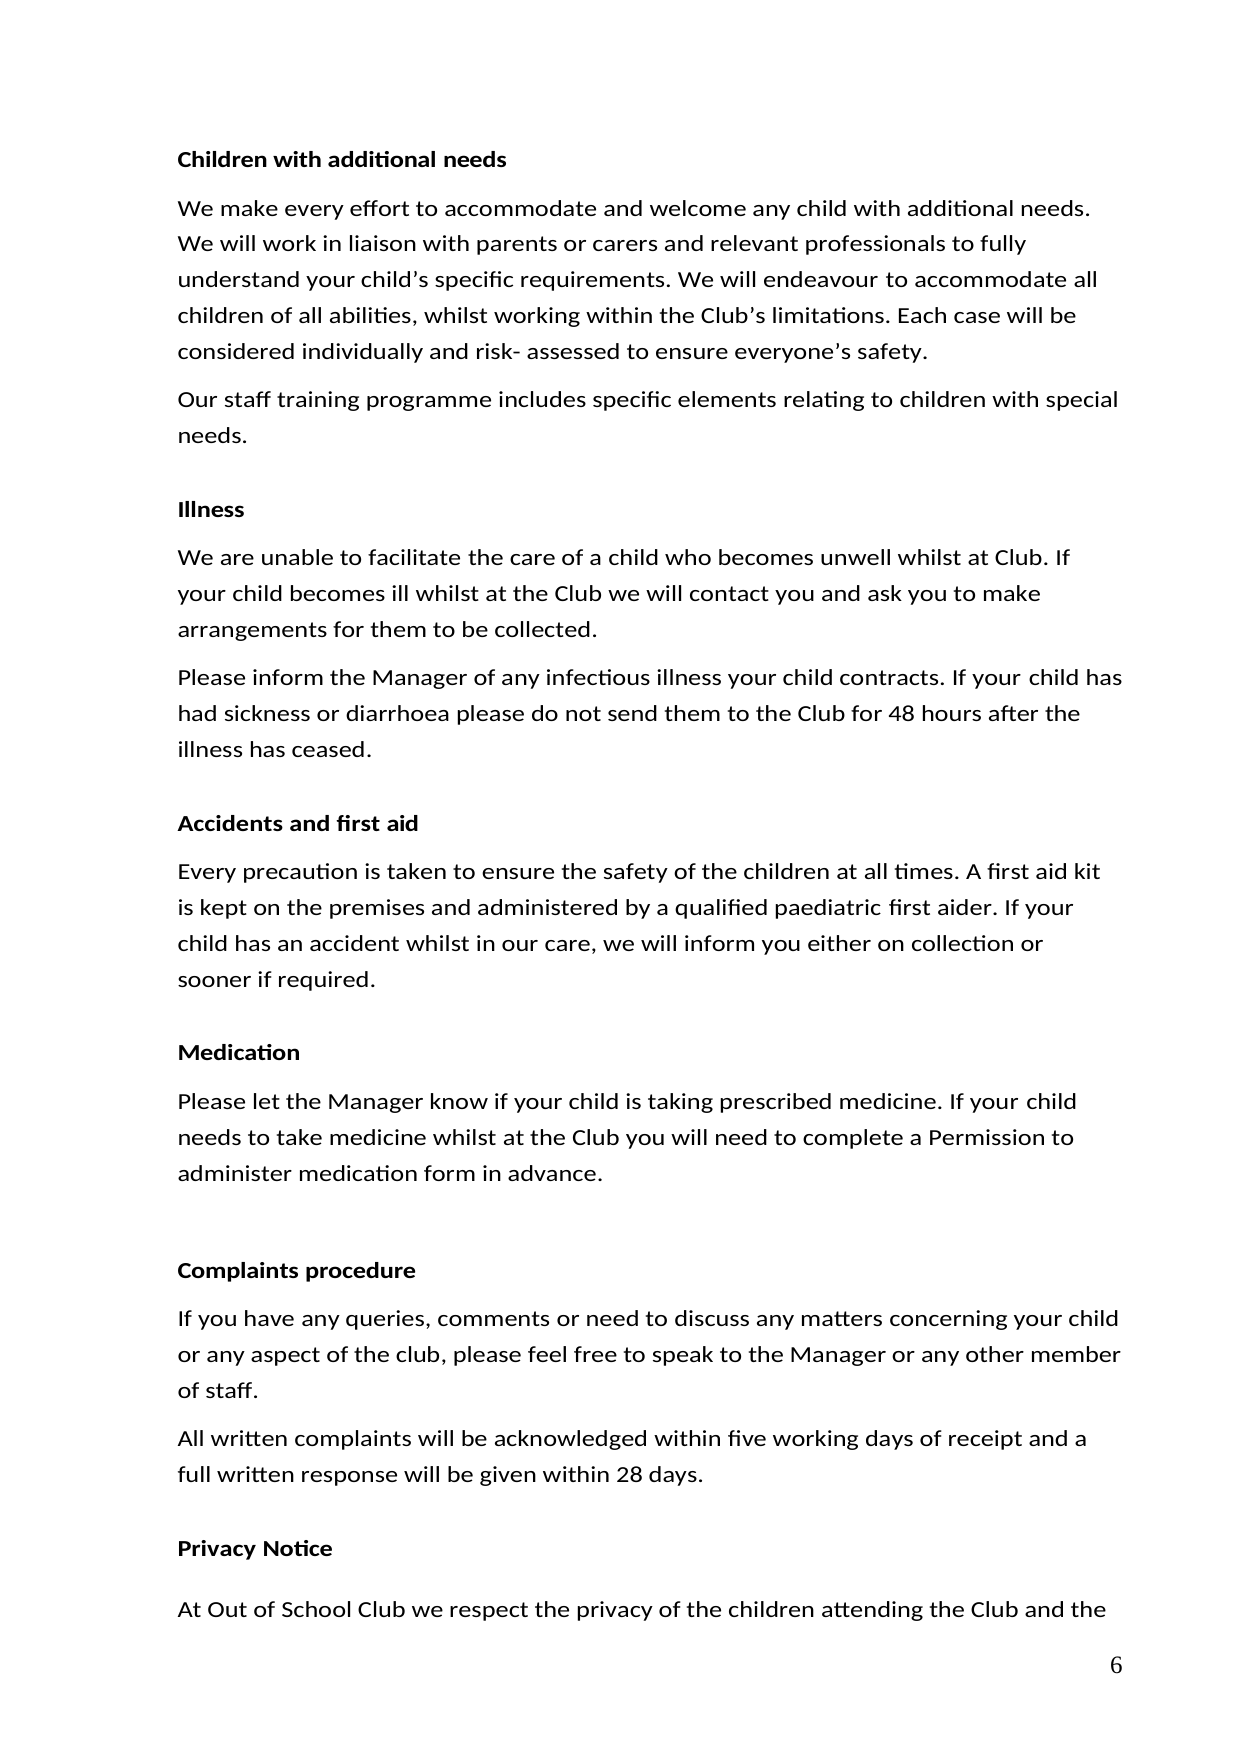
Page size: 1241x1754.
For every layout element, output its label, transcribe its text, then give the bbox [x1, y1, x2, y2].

text Please inform the Manager of any infectious illness your child contracts. If your child has had sickness or diarrhoea please do not send them to the Club for 48 hours after the illness has ceased. [177, 663, 1134, 763]
text We are unable to facilitate the care of a child who becomes unwell whilst at Club. If your child becomes ill whilst at the Club we will contact you and ask you to make arrangements for them to be collected. [177, 543, 1118, 643]
text We make every effort to accommodate and welcome any child with additional needs. We will work in liaison with parents or carers and relevant professionals to fully understand your child’s specific requirements. We will endeavour to accommodate all children of all abilities, whilst working within the Club’s limitations. Each case will be considered individually and risk- assessed to ensure everyone’s safety. [177, 194, 1134, 365]
text Privacy Notice [177, 1534, 1134, 1562]
text All written complaints will be acknowledged within five working days of receipt and a full written response will be given within 28 days. [177, 1424, 1119, 1488]
text Every precaution is taken to ensure the safety of the children at all times. A first aid kit is kept on the premises and administered by a qualified paediatric first aider. If your child has an accident whilst in our care, we will inform you either on collection or sooner if required. [177, 857, 1119, 993]
text Our staff training programme includes specific elements relating to children with special needs. [177, 385, 1134, 449]
text Please let the Manager know if your child is taking prescribed medicine. If your child needs to take medicine whilst at the Club you will need to complete a Permission to administer medication form in advance. [177, 1087, 1119, 1187]
text Children with additional needs [177, 145, 1134, 173]
text Complaints procedure [177, 1256, 1134, 1284]
text If you have any queries, comments or need to discuss any matters concerning your child or any aspect of the club, please feel free to speak to the Manager or any other member of staff. [177, 1304, 1124, 1404]
text Illness [177, 495, 1134, 523]
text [177, 1595, 1120, 1623]
text Medication [177, 1038, 1134, 1067]
text Accidents and first aid [177, 809, 1134, 837]
